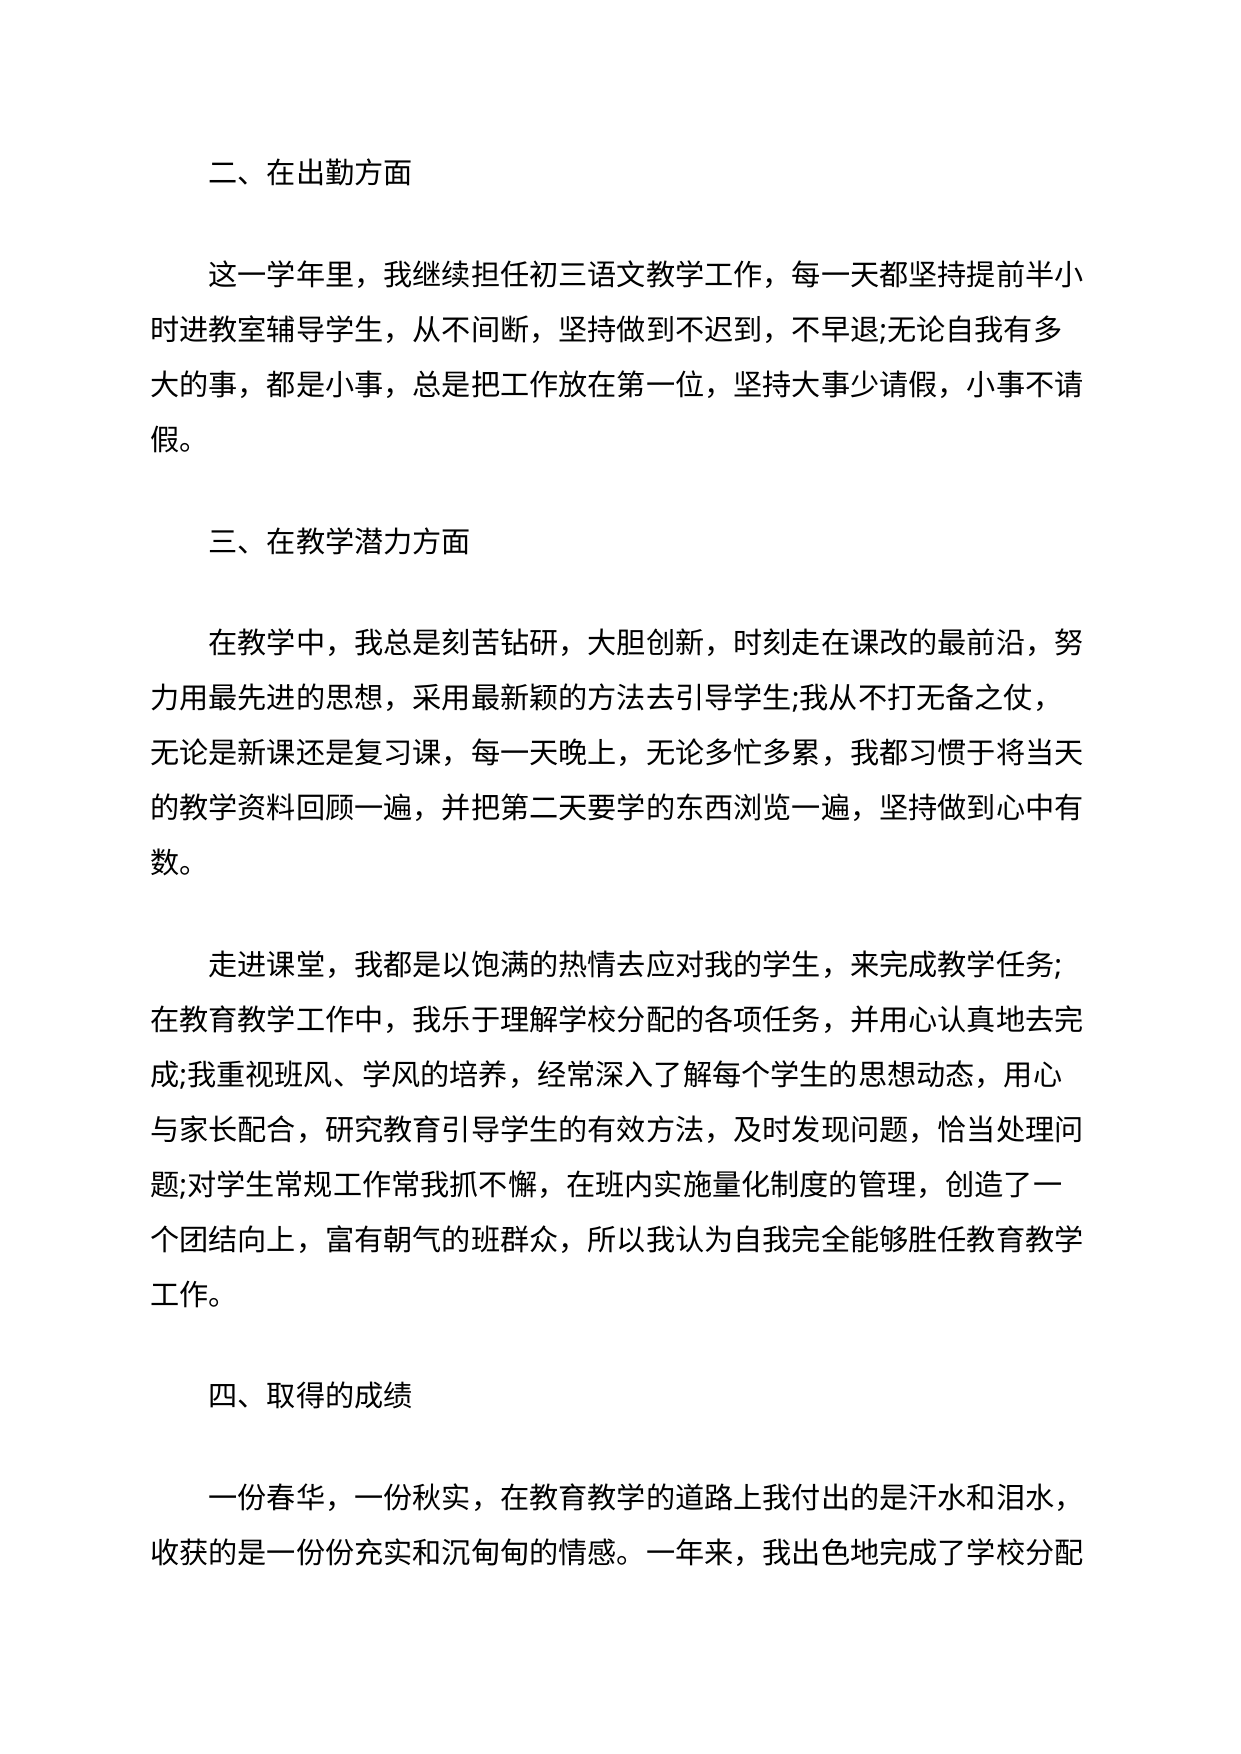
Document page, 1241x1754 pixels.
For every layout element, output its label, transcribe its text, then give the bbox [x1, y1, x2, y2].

text 这一学年里，我继续担任初三语文教学工作，每一天都坚持提前半小时进教室辅导学生，从不间断，坚持做到不迟到，不早退;无论自我有多大的事，都是小事，总是把工作放在第一位，坚持大事少请假，小事不请假。 [150, 252, 1090, 459]
text 四、取得的成绩 [150, 1373, 1090, 1415]
text 二、在出勤方面 [150, 150, 1090, 192]
text 在教学中，我总是刻苦钻研，大胆创新，时刻走在课改的最前沿，努力用最先进的思想，采用最新颖的方法去引导学生;我从不打无备之仗，无论是新课还是复习课，每一天晚上，无论多忙多累，我都习惯于将当天的教学资料回顾一遍，并把第二天要学的东西浏览一遍，坚持做到心中有数。 [150, 620, 1090, 882]
text 走进课堂，我都是以饱满的热情去应对我的学生，来完成教学任务;在教育教学工作中，我乐于理解学校分配的各项任务，并用心认真地去完成;我重视班风、学风的培养，经常深入了解每个学生的思想动态，用心与家长配合，研究教育引导学生的有效方法，及时发现问题，恰当处理问题;对学生常规工作常我抓不懈，在班内实施量化制度的管理，创造了一个团结向上，富有朝气的班群众，所以我认为自我完全能够胜任教育教学工作。 [150, 942, 1090, 1313]
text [150, 1475, 1090, 1572]
text 三、在教学潜力方面 [150, 518, 1090, 561]
